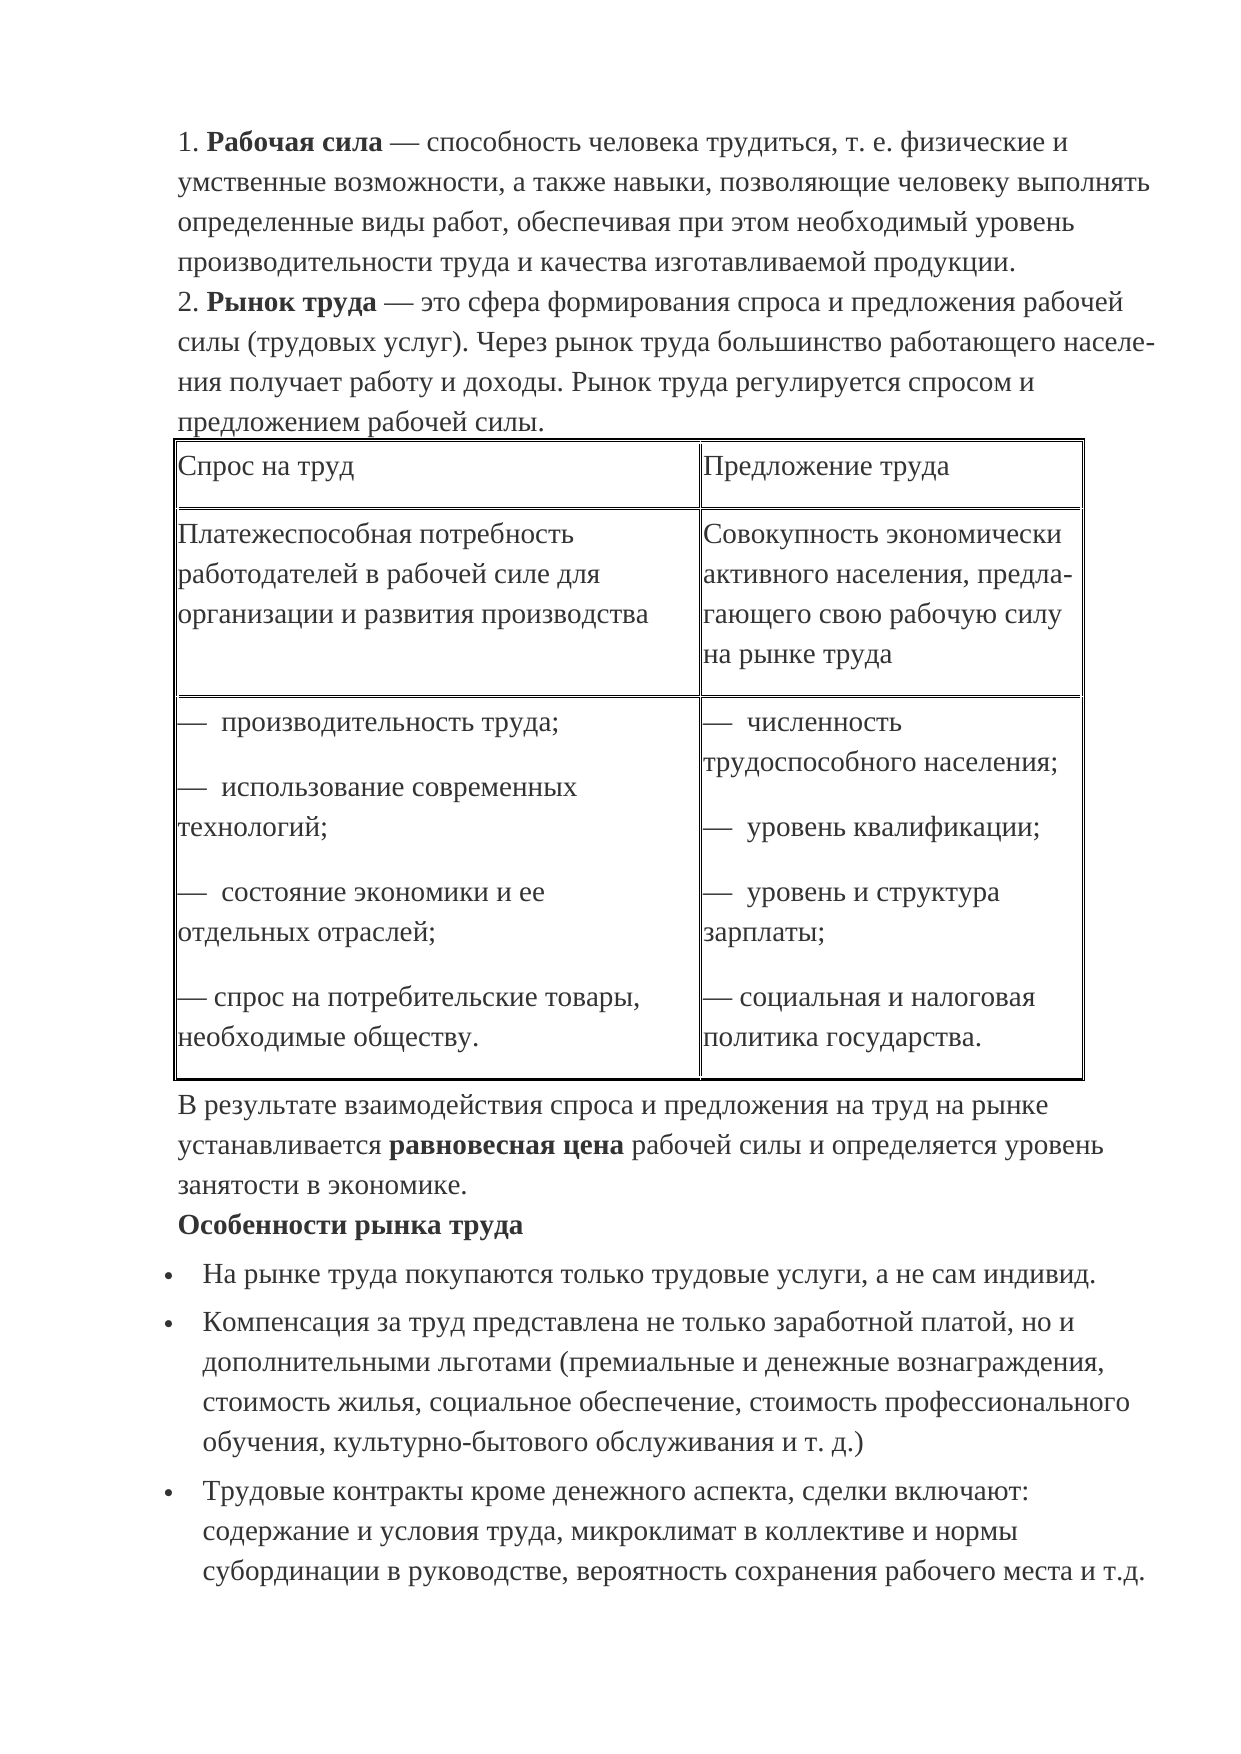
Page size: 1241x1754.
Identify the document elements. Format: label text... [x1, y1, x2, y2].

table_cell — производительность труда; — использование современных технологий; — состояние экономики и ее отдельных отраслей; — спрос на потребительские товары, необходимые обществу. [177, 695, 701, 1078]
table_cell Платежеспособная потребность работодателей в рабочей силе для организации и развития производства [177, 506, 699, 694]
list Компенсация за труд представлена не только заработной платой, но и дополнительными льготами (премиальные и денежные вознаграждения, стоимость жилья, социальное обеспечение, стоимость профессионального обучения, культурно-бытового обслуживания и т. д.) [165, 1298, 1156, 1458]
list Трудовые контракты кроме денежного аспекта, сделки включают: содержание и условия труда, микроклимат в коллективе и нормы субординации в руководстве, вероятность сохранения рабочего места и т.д. [165, 1466, 1156, 1586]
table_header Спрос на труд [177, 442, 701, 506]
text В результате взаимодействия спроса и предложения на труд на рынке устанавливается равновесная цена рабочей силы и определяется уровень занятости в экономике. [177, 1081, 1181, 1201]
text 2. Рынок труда — это сфера формирования спроса и предложения рабочей силы (трудовых услуг). Через рынок труда большинство работающего населения получает работу и доходы. Рынок труда регулируется спросом и предложением рабочей силы. [177, 278, 1181, 438]
table_header Предложение труда [701, 442, 1082, 506]
text Особенности рынка труда [177, 1201, 1181, 1241]
table_cell Совокупность экономически активного населения, предлагающего свою рабочую силу на рынке труда [702, 506, 1082, 694]
text 1. Рабочая сила — способность человека трудиться, т. е. физические и умственные возможности, а также навыки, позволяющие человеку выполнять определенные виды работ, обеспечивая при этом необходимый уровень производительности труда и качества изготавливаемой продукции. [177, 118, 1181, 278]
list На рынке труда покупаются только трудовые услуги, а не сам индивид. [165, 1249, 1156, 1289]
table_cell — численность трудоспособного населения; — уровень квалификации; — уровень и структура зарплаты; — социальная и налоговая политика государства. [701, 695, 1082, 1078]
